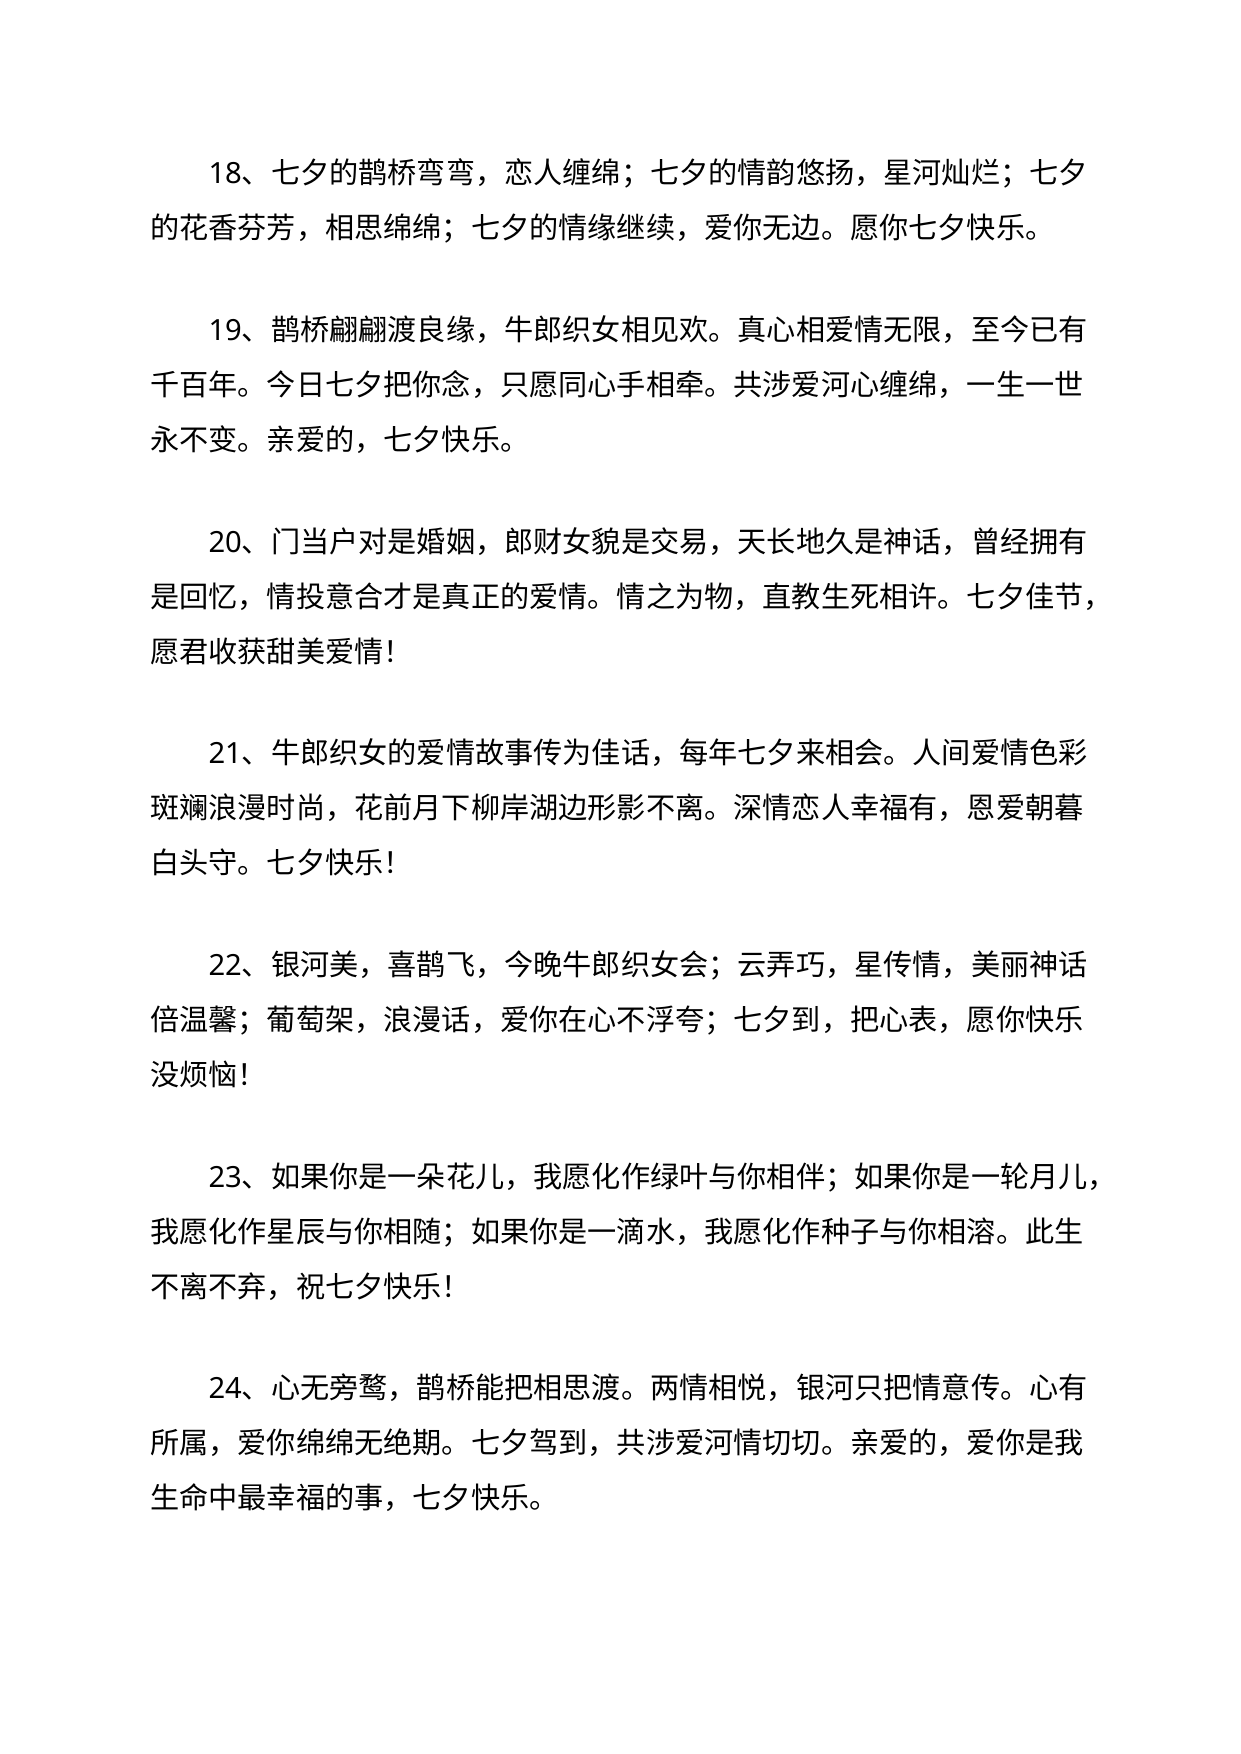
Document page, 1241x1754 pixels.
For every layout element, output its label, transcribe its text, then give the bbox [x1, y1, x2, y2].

text 24、心无旁鹜，鹊桥能把相思渡。两情相悦，银河只把情意传。心有所属，爱你绵绵无绝期。七夕驾到，共涉爱河情切切。亲爱的，爱你是我生命中最幸福的事，七夕快乐。 [150, 1365, 1090, 1517]
text 21、牛郎织女的爱情故事传为佳话，每年七夕来相会。人间爱情色彩斑斓浪漫时尚，花前月下柳岸湖边形影不离。深情恋人幸福有，恩爱朝暮白头守。七夕快乐！ [150, 730, 1090, 882]
text 22、银河美，喜鹊飞，今晚牛郎织女会；云弄巧，星传情，美丽神话倍温馨；葡萄架，浪漫话，爱你在心不浮夸；七夕到，把心表，愿你快乐没烦恼！ [150, 942, 1090, 1094]
text 23、如果你是一朵花儿，我愿化作绿叶与你相伴；如果你是一轮月儿，我愿化作星辰与你相随；如果你是一滴水，我愿化作种子与你相溶。此生不离不弃，祝七夕快乐！ [150, 1153, 1090, 1306]
text 20、门当户对是婚姻，郎财女貌是交易，天长地久是神话，曾经拥有是回忆，情投意合才是真正的爱情。情之为物，直教生死相许。七夕佳节，愿君收获甜美爱情！ [150, 518, 1090, 671]
text 19、鹊桥翩翩渡良缘，牛郎织女相见欢。真心相爱情无限，至今已有千百年。今日七夕把你念，只愿同心手相牵。共涉爱河心缠绵，一生一世永不变。亲爱的，七夕快乐。 [150, 307, 1090, 459]
text 18、七夕的鹊桥弯弯，恋人缠绵；七夕的情韵悠扬，星河灿烂；七夕的花香芬芳，相思绵绵；七夕的情缘继续，爱你无边。愿你七夕快乐。 [150, 150, 1090, 247]
